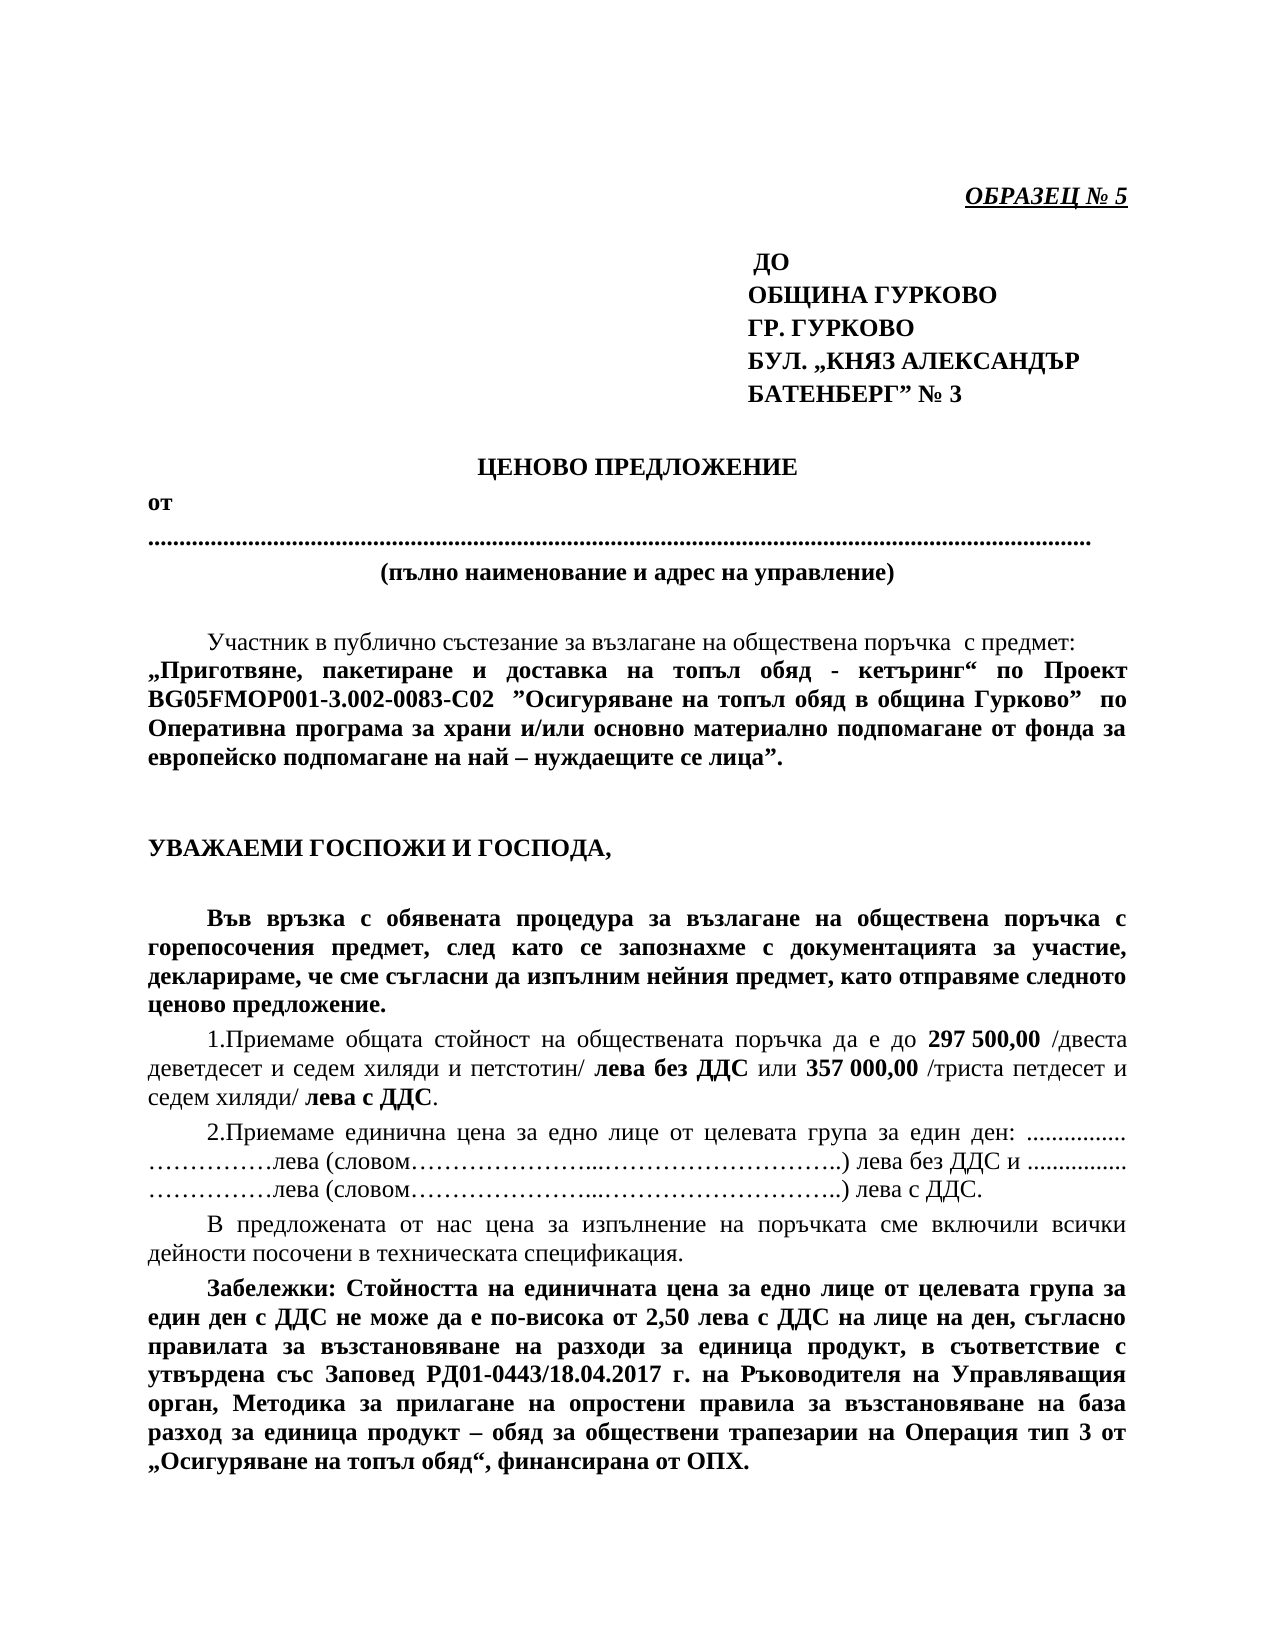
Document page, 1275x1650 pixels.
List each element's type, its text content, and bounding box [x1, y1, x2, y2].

text от [148, 487, 1127, 515]
text 1.Приемаме общата стойност на обществената поръчка да е до 297 500,00 /двеста деветдесет и седем хиляди и петстотин/ лева без ДДС или 357 000,00 /триста петдесет и седем хиляди/ лева с ДДС. [148, 1024, 1127, 1111]
text Забележки: Стойността на единичната цена за едно лице от целевата група за един ден с ДДС не може да е по-висока от 2,50 лева с ДДС на лице на ден, съгласно правилата за възстановяване на разходи за единица продукт, в съответствие с утвърдена със Заповед РД01-0443/ на Ръководителя на Управляващия орган, Методика за прилагане на опростени правила за възстановяване на база разход за единица продукт – обяд за обществени трапезарии на Операция тип 3 от „Осигуряване на топъл обяд“, финансирана от ОПХ. [148, 1273, 1127, 1474]
text (пълно наименование и адрес на управление) [148, 557, 1127, 585]
text УВАЖАЕМИ ГОСПОЖИ И ГОСПОДА, [148, 833, 1127, 862]
text ДО [753, 247, 1127, 276]
text Участник в публично състезание за възлагане на обществена поръчка с предмет: [148, 627, 1127, 655]
text 2.Приемаме единична цена за едно лице от целевата група за един ден: ................……………лева (словом…………………...………………………..) лева без ДДС и ................……………лева (словом…………………...………………………..) лева с ДДС. [148, 1117, 1127, 1203]
text ГР. ГУРКОВО [673, 313, 1127, 342]
text Във връзка с обявената процедура за възлагане на обществена поръчка с горепосочения предмет, след като се запознахме с документацията за участие, декларираме, че сме съгласни да изпълним нейния предмет, като отправяме следното ценово предложение. [148, 903, 1127, 1018]
text ЦЕНОВО ПРЕДЛОЖЕНИЕ [148, 452, 1127, 480]
text БУЛ. „КНЯЗ АЛЕКСАНДЪР БАТЕНБЕРГ” № 3 [748, 346, 1127, 408]
text В предложената от нас цена за изпълнение на поръчката сме включили всички дейности посочени в техническата спецификация. [148, 1209, 1127, 1267]
text ....................................................................................................................................................... [148, 522, 1127, 550]
text „Приготвяне, пакетиране и доставка на топъл обяд - кетъринг“ по Проект BG05FMOP001-3.002-0083-С02 ”Осигуряване на топъл обяд в община Гурково” по Оперативна програма за храни и/или основно материално подпомагане от фонда за европейско подпомагане на най – нуждаещите се лица”. [148, 655, 1127, 770]
text ОБРАЗЕЦ № 5 [148, 181, 1127, 210]
text ОБЩИНА ГУРКОВО [673, 280, 1127, 309]
